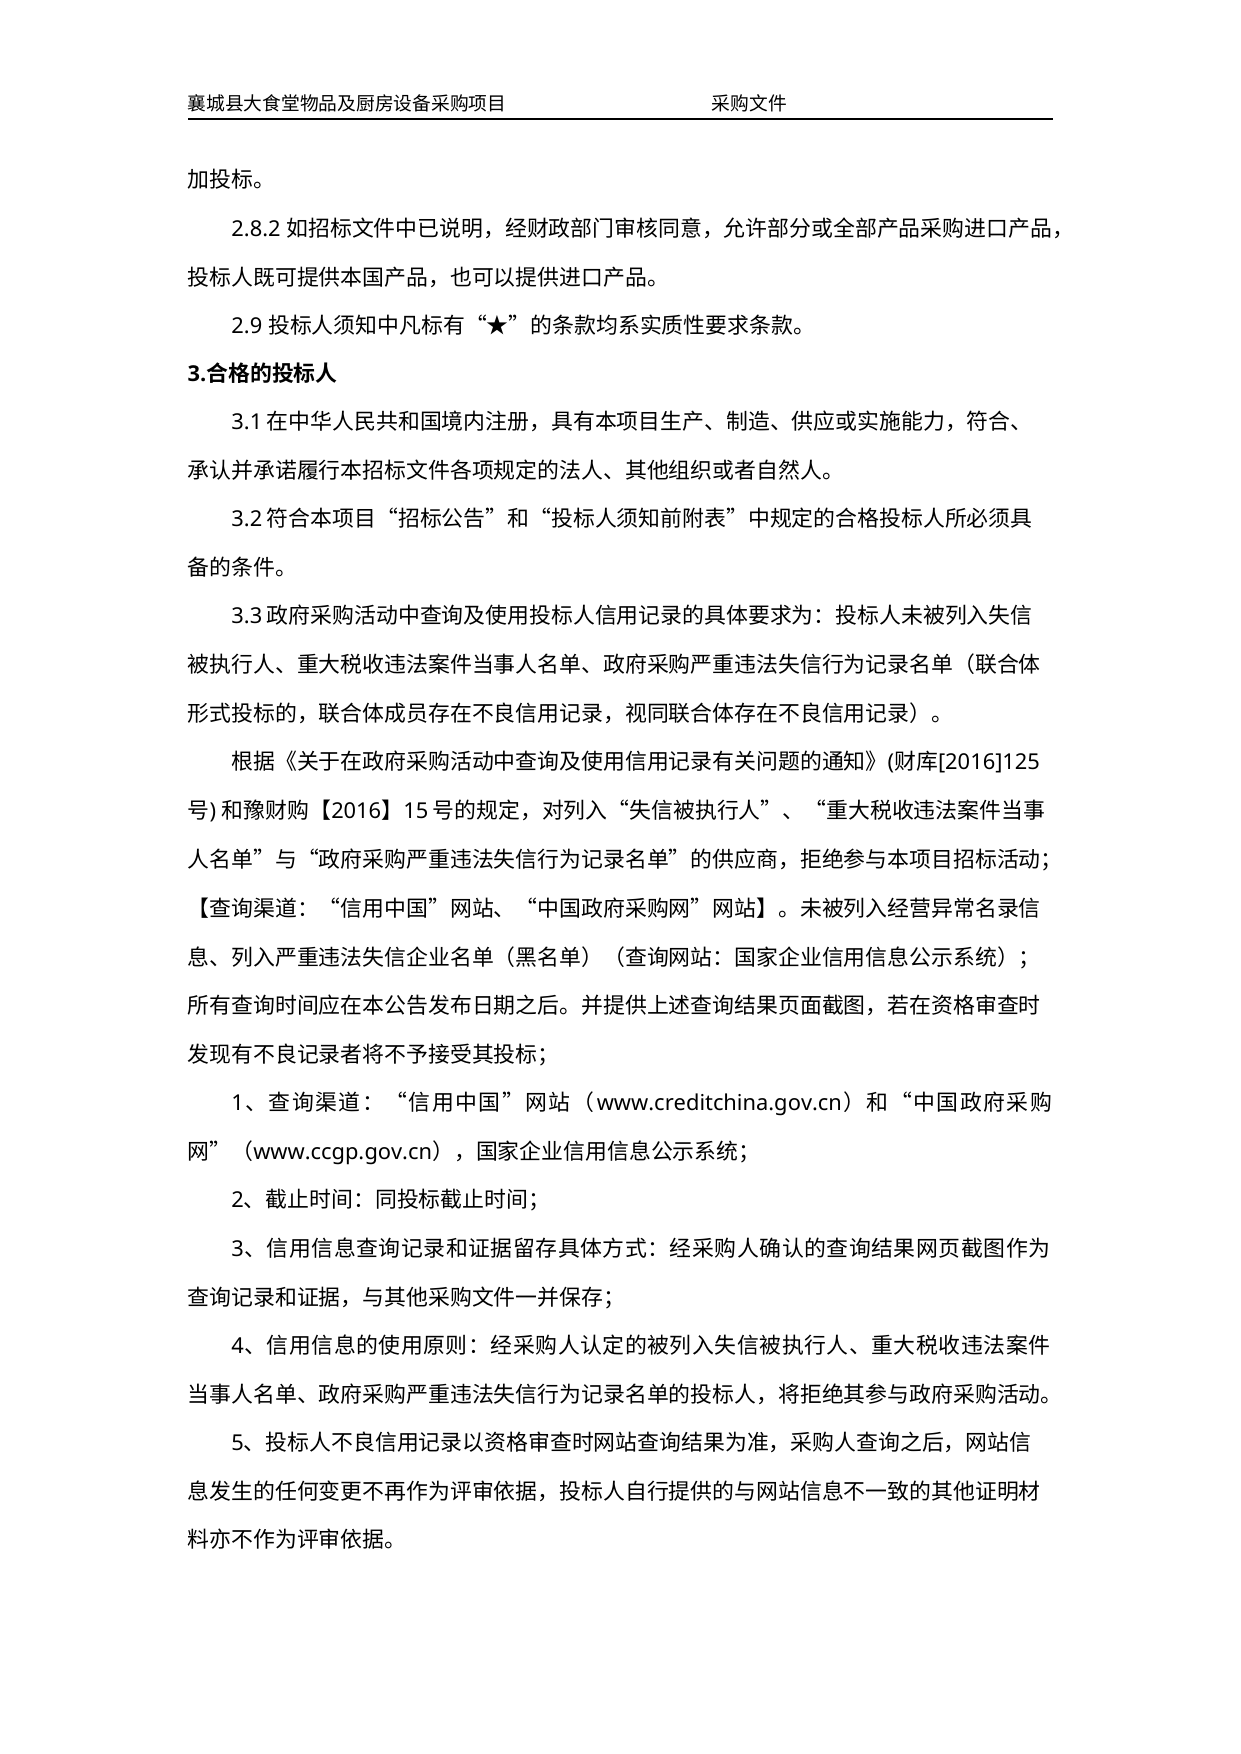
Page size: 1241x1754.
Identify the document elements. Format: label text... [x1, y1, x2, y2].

text 5、投标人不良信用记录以资格审查时网站查询结果为准，采购人查询之后，网站信息发生的任何变更不再作为评审依据，投标人自行提供的与网站信息不一致的其他证明材料亦不作为评审依据。 [187, 1424, 1053, 1554]
text 2.9 投标人须知中凡标有“★”的条款均系实质性要求条款。 [187, 307, 1053, 340]
text 3.1在中华人民共和国境内注册，具有本项目生产、制造、供应或实施能力，符合、承认并承诺履行本招标文件各项规定的法人、其他组织或者自然人。 [187, 404, 1053, 485]
text 4、信用信息的使用原则：经采购人认定的被列入失信被执行人、重大税收违法案件当事人名单、政府采购严重违法失信行为记录名单的投标人，将拒绝其参与政府采购活动。 [187, 1327, 1053, 1409]
text 根据《关于在政府采购活动中查询及使用信用记录有关问题的通知》(财库[2016]125号) 和豫财购【2016】15号的规定，对列入“失信被执行人”、“重大税收违法案件当事人名单”与“政府采购严重违法失信行为记录名单”的供应商，拒绝参与本项目招标活动；【查询渠道：“信用中国”网站、“中国政府采购网”网站】。未被列入经营异常名录信息、列入严重违法失信企业名单（黑名单）（查询网站：国家企业信用信息公示系统）；所有查询时间应在本公告发布日期之后。并提供上述查询结果页面截图，若在资格审查时发现有不良记录者将不予接受其投标； [187, 744, 1053, 1069]
text 3.2符合本项目“招标公告”和“投标人须知前附表”中规定的合格投标人所必须具备的条件。 [187, 501, 1053, 582]
text 3、信用信息查询记录和证据留存具体方式：经采购人确认的查询结果网页截图作为查询记录和证据，与其他采购文件一并保存； [187, 1230, 1053, 1312]
text 2.8.2 如招标文件中已说明，经财政部门审核同意，允许部分或全部产品采购进口产品，投标人既可提供本国产品，也可以提供进口产品。 [187, 210, 1053, 292]
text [187, 162, 1053, 194]
text 1、查询渠道：“信用中国”网站（www.creditchina.gov.cn）和“中国政府采购网”（www.ccgp.gov.cn），国家企业信用信息公示系统； [187, 1085, 1053, 1166]
text 3.3政府采购活动中查询及使用投标人信用记录的具体要求为：投标人未被列入失信被执行人、重大税收违法案件当事人名单、政府采购严重违法失信行为记录名单（联合体形式投标的，联合体成员存在不良信用记录，视同联合体存在不良信用记录）。 [187, 598, 1053, 728]
text 2、截止时间：同投标截止时间； [187, 1182, 1053, 1214]
text 3.合格的投标人 [187, 356, 1053, 388]
